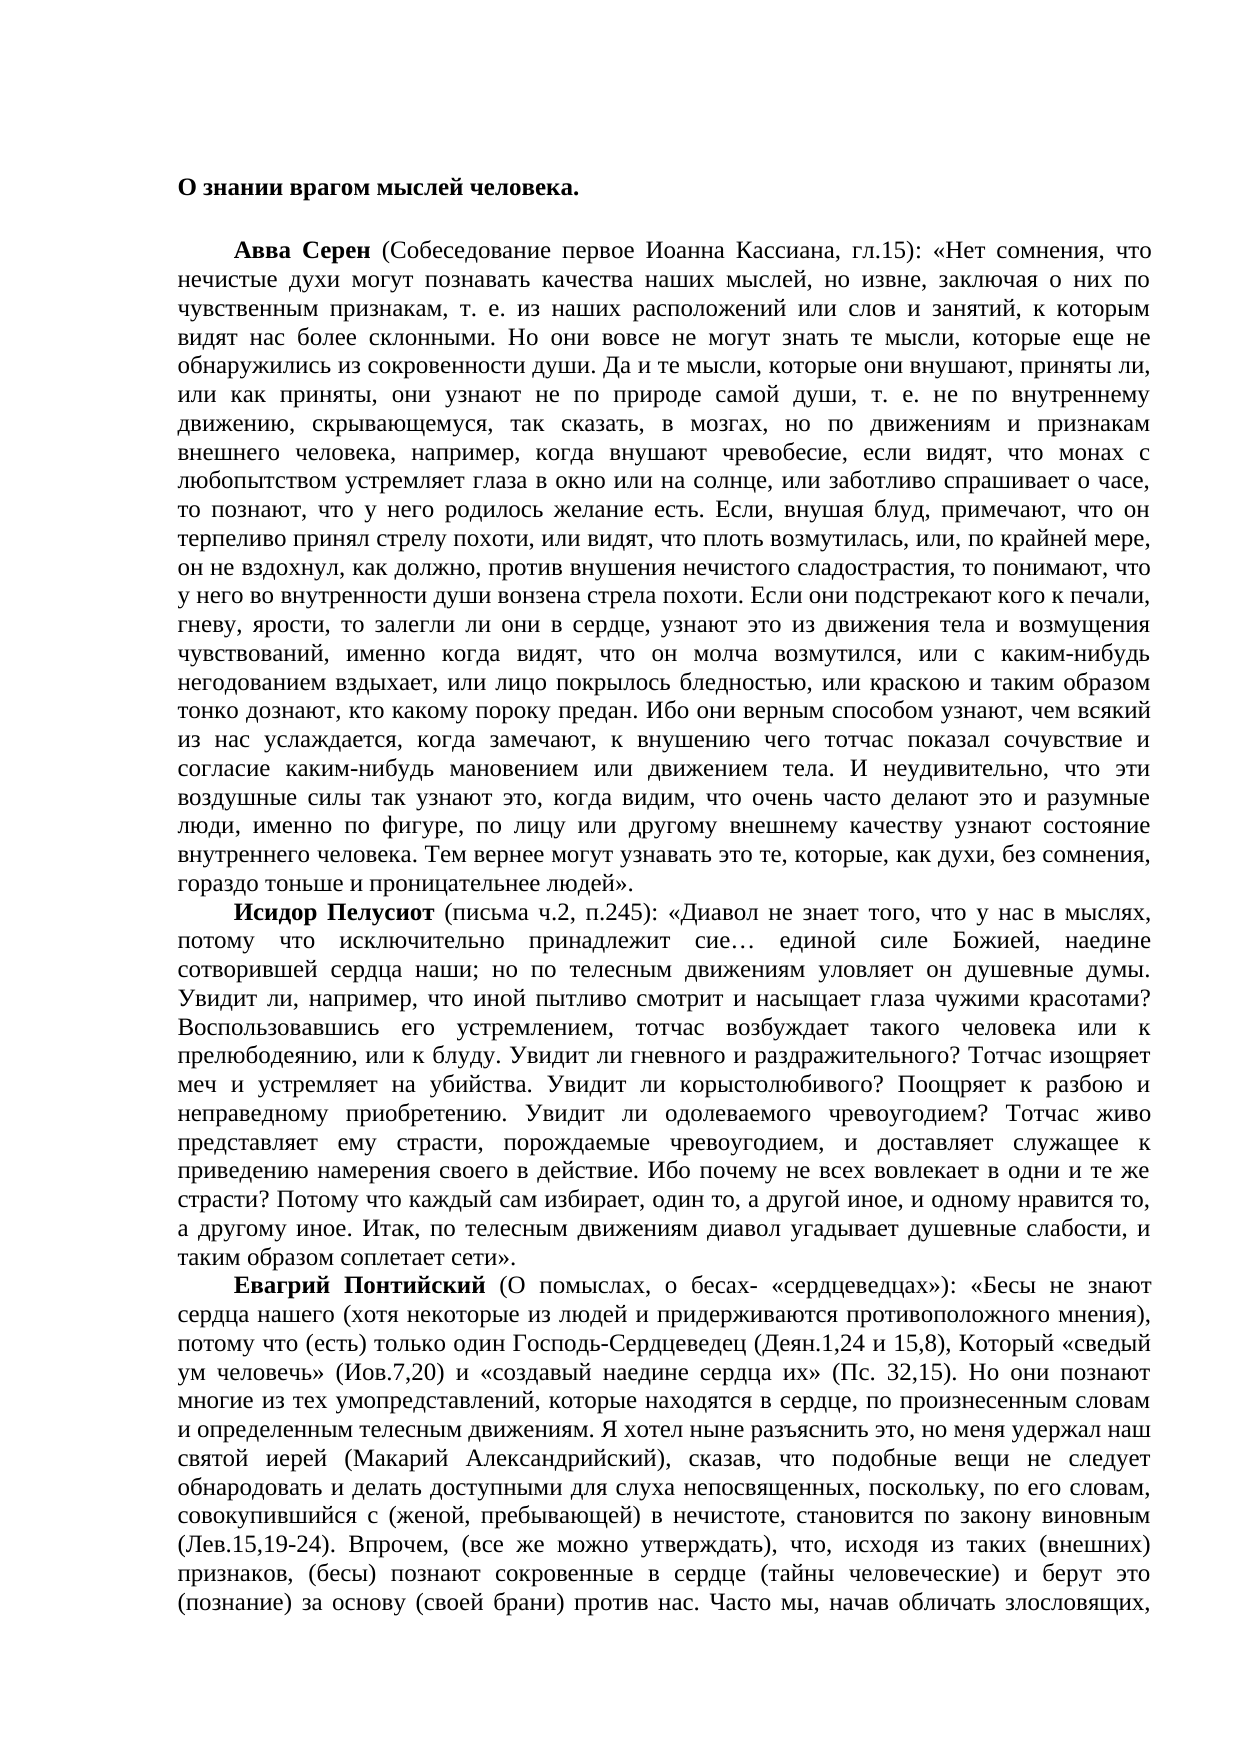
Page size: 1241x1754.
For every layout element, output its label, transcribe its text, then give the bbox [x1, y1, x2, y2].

text Авва Серен (Собеседование первое Иоанна Кассиана, гл.15): «Нет сомнения, что нечистые духи могут познавать качества наших мыслей, но извне, заключая о них по чувственным признакам, т. е. из наших расположений или слов и занятий, к которым видят нас более склонными. Но они вовсе не могут знать те мысли, которые еще не обнаружились из сокровенности души. Да и те мысли, которые они внушают, приняты ли, или как приняты, они узнают не по природе самой души, т. е. не по внутреннему движению, скрывающемуся, так сказать, в мозгах, но по движениям и признакам внешнего человека, например, когда внушают чревобесие, если видят, что монах с любопытством устремляет глаза в окно или на солнце, или заботливо спрашивает о часе, то познают, что у него родилось желание есть. Если, внушая блуд, примечают, что он терпеливо принял стрелу похоти, или видят, что плоть возмутилась, или, по крайней мере, он не вздохнул, как должно, против внушения нечистого сладострастия, то понимают, что у него во внутренности души вонзена стрела похоти. Если они подстрекают кого к печали, гневу, ярости, то залегли ли они в сердце, узнают это из движения тела и возмущения чувствований, именно когда видят, что он молча возмутился, или с каким-нибудь негодованием вздыхает, или лицо покрылось бледностью, или краскою и таким образом тонко дознают, кто какому пороку предан. Ибо они верным способом узнают, чем всякий из нас услаждается, когда замечают, к внушению чего тотчас показал сочувствие и согласие каким-нибудь мановением или движением тела. И неудивительно, что эти воздушные силы так узнают это, когда видим, что очень часто делают это и разумные люди, именно по фигуре, по лицу или другому внешнему качеству узнают состояние внутреннего человека. Тем вернее могут узнавать это те, которые, как духи, без сомнения, гораздо тоньше и проницательнее людей». [177, 236, 1152, 897]
text Исидор Пелусиот (письма ч.2, п.245): «Диавол не знает того, что у нас в мыслях, потому что исключительно принадлежит сие… единой силе Божией, наедине сотворившей сердца наши; но по телесным движениям уловляет он душевные думы. Увидит ли, например, что иной пытливо смотрит и насыщает глаза чужими красотами? Воспользовавшись его устремлением, тотчас возбуждает такого человека или к прелюбодеянию, или к блуду. Увидит ли гневного и раздражительного? Тотчас изощряет меч и устремляет на убийства. Увидит ли корыстолюбивого? Поощряет к разбою и неправедному приобретению. Увидит ли одолеваемого чревоугодием? Тотчас живо представляет ему страсти, порождаемые чревоугодием, и доставляет служащее к приведению намерения своего в действие. Ибо почему не всех вовлекает в одни и те же страсти? Потому что каждый сам избирает, один то, а другой иное, и одному нравится то, а другому иное. Итак, по телесным движениям диавол угадывает душевные слабости, и таким образом соплетает сети». [177, 897, 1152, 1271]
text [177, 1271, 1152, 1616]
text О знании врагом мыслей человека. [177, 172, 1152, 201]
